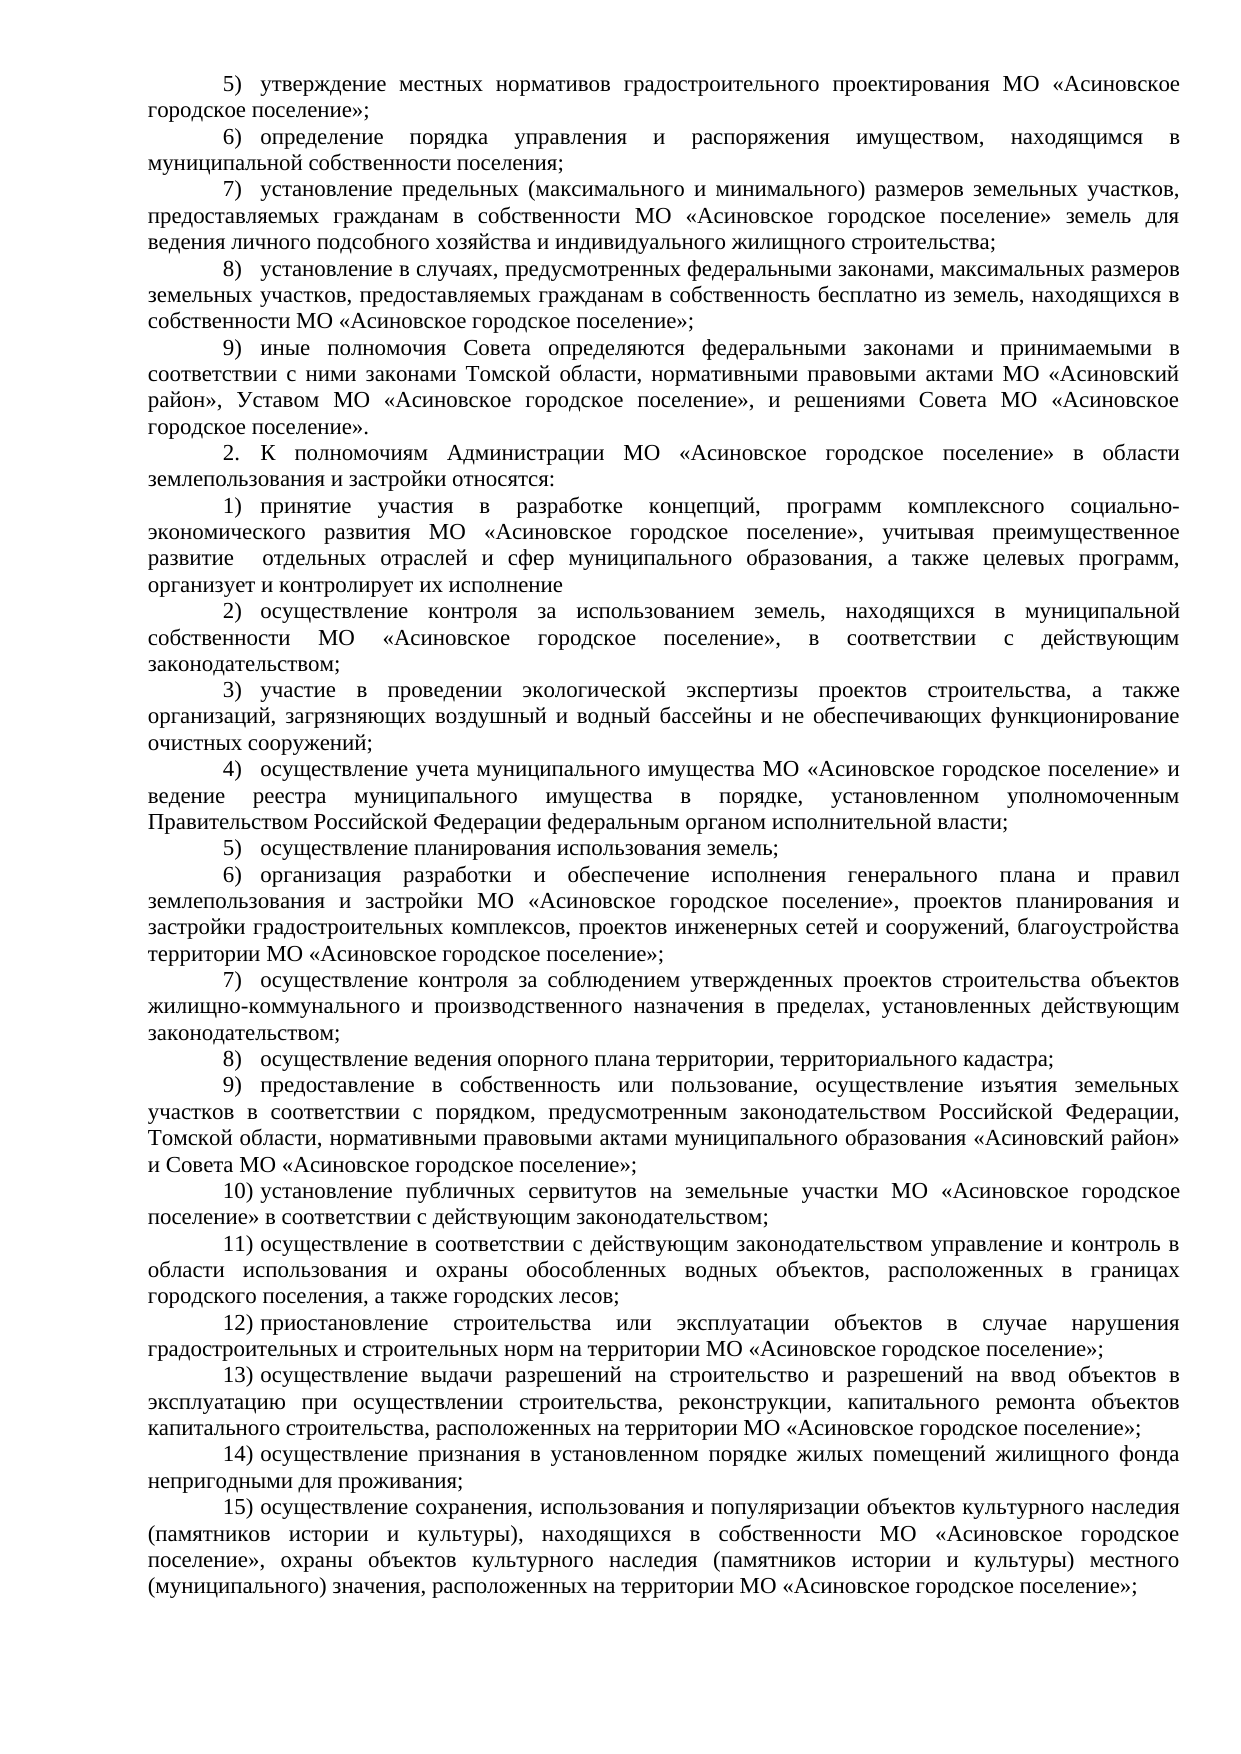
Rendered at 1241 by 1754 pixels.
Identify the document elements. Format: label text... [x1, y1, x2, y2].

list участие в проведении экологической экспертизы проектов строительства, а также организаций, загрязняющих воздушный и водный бассейны и не обеспечивающих функционирование очистных сооружений; [148, 676, 1181, 755]
list осуществление контроля за использованием земель, находящихся в муниципальной собственности МО «Асиновское городское поселение», в соответствии с действующим законодательством; [148, 597, 1181, 676]
list осуществление сохранения, использования и популяризации объектов культурного наследия (памятников истории и культуры), находящихся в собственности МО «Асиновское городское поселение», охраны объектов культурного наследия (памятников истории и культуры) местного (муниципального) значения, расположенных на территории МО «Асиновское городское поселение»; [148, 1493, 1181, 1599]
list утверждение местных нормативов градостроительного проектирования МО «Асиновское городское поселение»; [148, 70, 1181, 123]
list иные полномочия Совета определяются федеральными законами и принимаемыми в соответствии с ними законами Томской области, нормативными правовыми актами МО «Асиновский район», Уставом МО «Асиновское городское поселение», и решениями Совета МО «Асиновское городское поселение». [148, 334, 1181, 439]
list организация разработки и обеспечение исполнения генерального плана и правил землепользования и застройки МО «Асиновское городское поселение», проектов планирования и застройки градостроительных комплексов, проектов инженерных сетей и сооружений, благоустройства территории МО «Асиновское городское поселение»; [148, 861, 1181, 966]
list установление в случаях, предусмотренных федеральными законами, максимальных размеров земельных участков, предоставляемых гражданам в собственность бесплатно из земель, находящихся в собственности МО «Асиновское городское поселение»; [148, 254, 1181, 334]
list осуществление планирования использования земель; [148, 834, 1181, 861]
list принятие участия в разработке концепций, программ комплексного социально-экономического развития МО «Асиновское городское поселение», учитывая преимущественное развитие отдельных отраслей и сфер муниципального образования, а также целевых программ, организует и контролирует их исполнение [148, 492, 1181, 597]
list приостановление строительства или эксплуатации объектов в случае нарушения градостроительных и строительных норм на территории МО «Асиновское городское поселение»; [148, 1309, 1181, 1361]
list осуществление учета муниципального имущества МО «Асиновское городское поселение» и ведение реестра муниципального имущества в порядке, установленном уполномоченным Правительством Российской Федерации федеральным органом исполнительной власти; [148, 755, 1181, 834]
list осуществление контроля за соблюдением утвержденных проектов строительства объектов жилищно-коммунального и производственного назначения в пределах, установленных действующим законодательством; [148, 966, 1181, 1045]
list К полномочиям Администрации МО «Асиновское городское поселение» в области землепользования и застройки относятся: [148, 439, 1181, 492]
list установление публичных сервитутов на земельные участки МО «Асиновское городское поселение» в соответствии с действующим законодательством; [148, 1177, 1181, 1230]
list осуществление ведения опорного плана территории, территориального кадастра; [148, 1045, 1181, 1072]
list определение порядка управления и распоряжения имуществом, находящимся в муниципальной собственности поселения; [148, 123, 1181, 176]
list осуществление в соответствии с действующим законодательством управление и контроль в области использования и охраны обособленных водных объектов, расположенных в границах городского поселения, а также городских лесов; [148, 1230, 1181, 1309]
list осуществление признания в установленном порядке жилых помещений жилищного фонда непригодными для проживания; [148, 1441, 1181, 1493]
list установление предельных (максимального и минимального) размеров земельных участков, предоставляемых гражданам в собственности МО «Асиновское городское поселение» земель для ведения личного подсобного хозяйства и индивидуального жилищного строительства; [148, 176, 1181, 254]
list осуществление выдачи разрешений на строительство и разрешений на ввод объектов в эксплуатацию при осуществлении строительства, реконструкции, капитального ремонта объектов капитального строительства, расположенных на территории МО «Асиновское городское поселение»; [148, 1361, 1181, 1441]
list предоставление в собственность или пользование, осуществление изъятия земельных участков в соответствии с порядком, предусмотренным законодательством Российской Федерации, Томской области, нормативными правовыми актами муниципального образования «Асиновский район» и Совета МО «Асиновское городское поселение»; [148, 1072, 1181, 1177]
